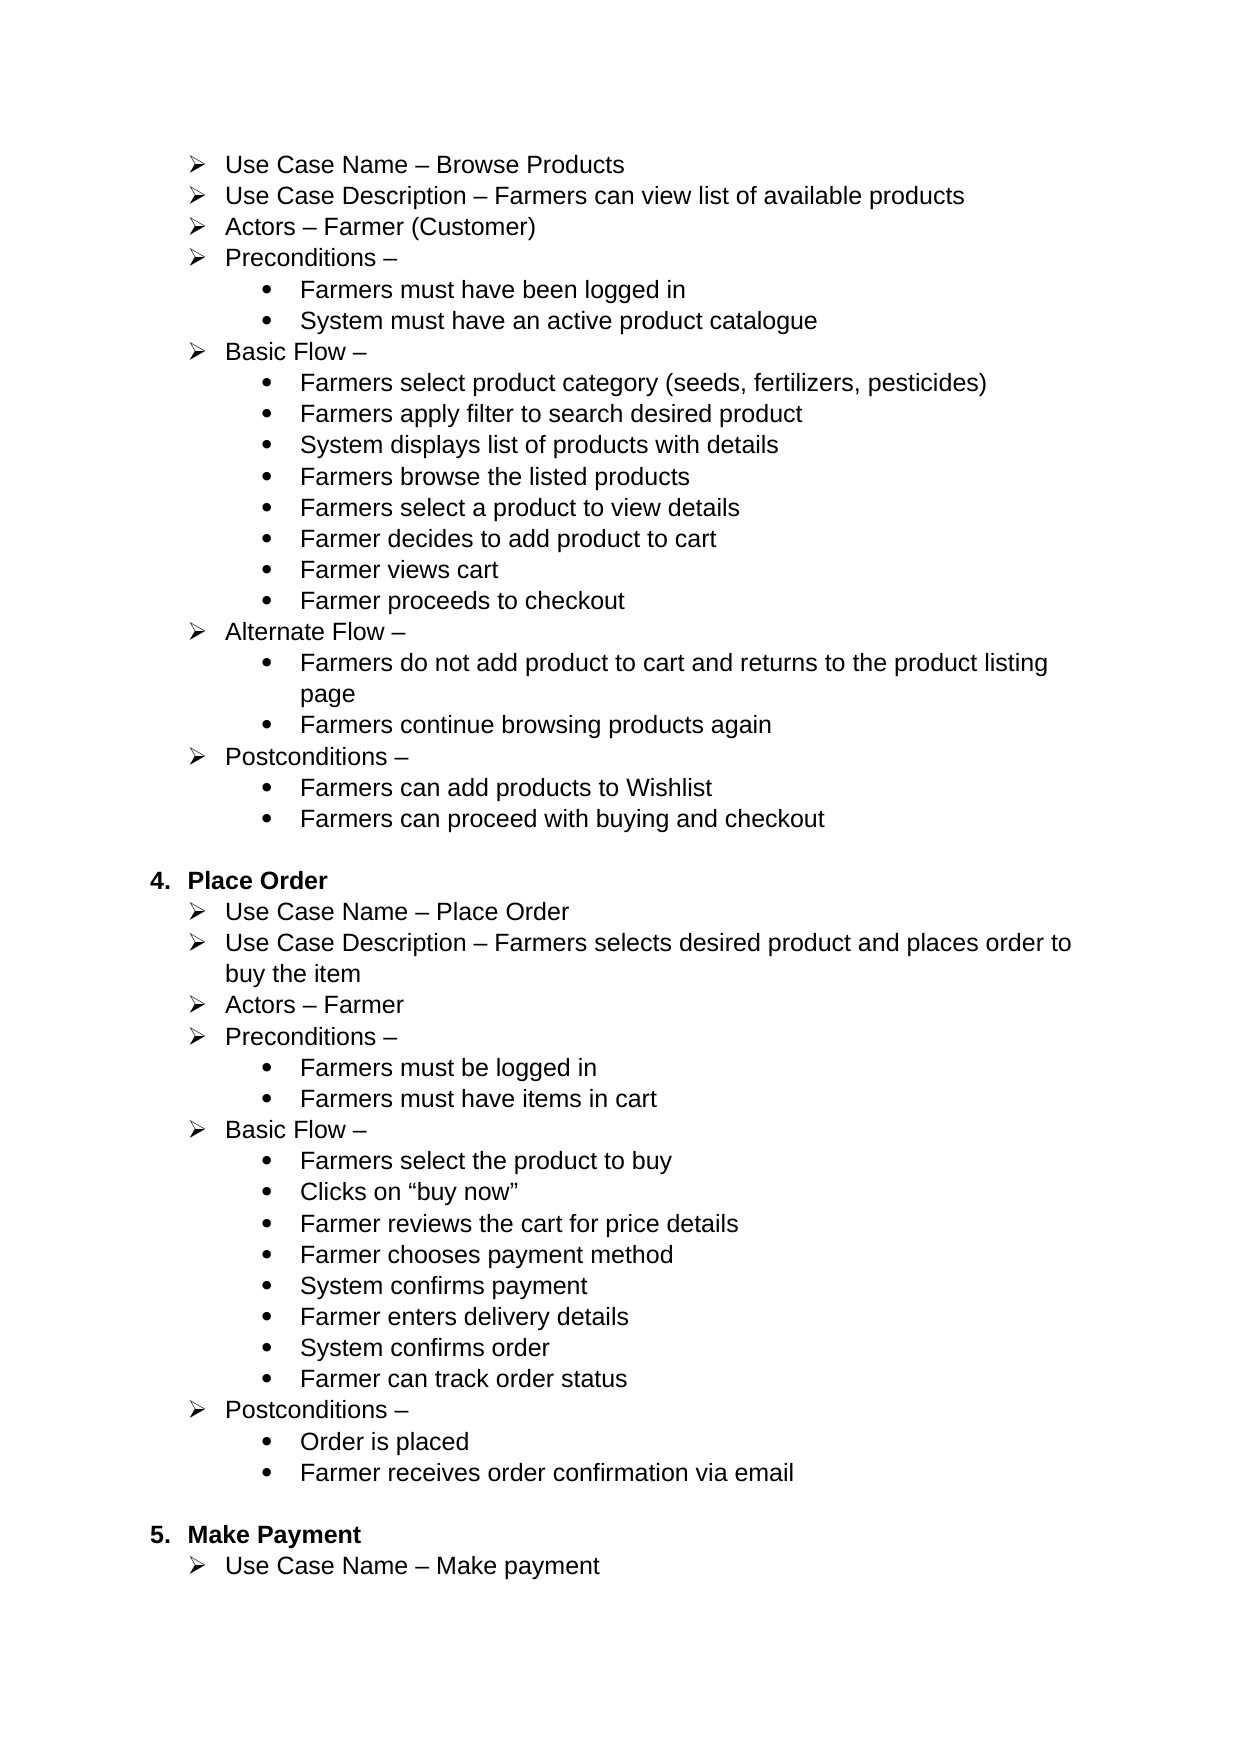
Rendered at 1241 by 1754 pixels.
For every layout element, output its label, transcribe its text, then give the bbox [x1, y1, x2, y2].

list Clicks on “buy now” [262, 1177, 1090, 1206]
list Use Case Name – Browse Products [187, 150, 1090, 179]
list Use Case Description – Farmers can view list of available products [187, 181, 1090, 210]
list Farmers select the product to buy [262, 1146, 1090, 1175]
list Farmers must have been logged in [262, 274, 1090, 303]
list Farmer reviews the cart for price details [262, 1208, 1090, 1237]
list Farmers can add products to Wishlist [262, 773, 1090, 802]
list Farmer chooses payment method [262, 1240, 1090, 1268]
list Make Payment [150, 1520, 1090, 1549]
list Postconditions – [187, 1395, 1090, 1424]
list Alternate Flow – [187, 617, 1090, 646]
list Farmers continue browsing products again [262, 711, 1090, 739]
list Use Case Name – Make payment [187, 1551, 1090, 1580]
list Basic Flow – [187, 337, 1090, 366]
list Actors – Farmer [187, 991, 1090, 1019]
list Farmers select a product to view details [262, 493, 1090, 521]
list Farmers browse the listed products [262, 461, 1090, 490]
list System must have an active product catalogue [262, 306, 1090, 334]
list Farmer proceeds to checkout [262, 586, 1090, 615]
list Postconditions – [187, 742, 1090, 771]
list Farmer decides to add product to cart [262, 524, 1090, 553]
list System confirms order [262, 1333, 1090, 1362]
list Farmers can proceed with buying and checkout [262, 804, 1090, 833]
list Use Case Name – Place Order [187, 897, 1090, 926]
list Farmer views cart [262, 555, 1090, 584]
list Farmers apply filter to search desired product [262, 399, 1090, 428]
list Farmers must be logged in [262, 1053, 1090, 1082]
list Farmer can track order status [262, 1364, 1090, 1393]
list Use Case Description – Farmers selects desired product and places order to buy the item [187, 928, 1090, 988]
list Place Order [150, 866, 1090, 895]
list System displays list of products with details [262, 430, 1090, 459]
list System confirms payment [262, 1271, 1090, 1300]
list Farmers do not add product to cart and returns to the product listing page [262, 648, 1090, 708]
list Farmer receives order confirmation via email [262, 1458, 1090, 1487]
list Farmer enters delivery details [262, 1302, 1090, 1331]
list Order is placed [262, 1427, 1090, 1455]
list Preconditions – [187, 243, 1090, 272]
list Actors – Farmer (Customer) [187, 212, 1090, 241]
list Farmers select product category (seeds, fertilizers, pesticides) [262, 368, 1090, 397]
list Farmers must have items in cart [262, 1084, 1090, 1113]
list Basic Flow – [187, 1115, 1090, 1144]
list Preconditions – [187, 1022, 1090, 1051]
